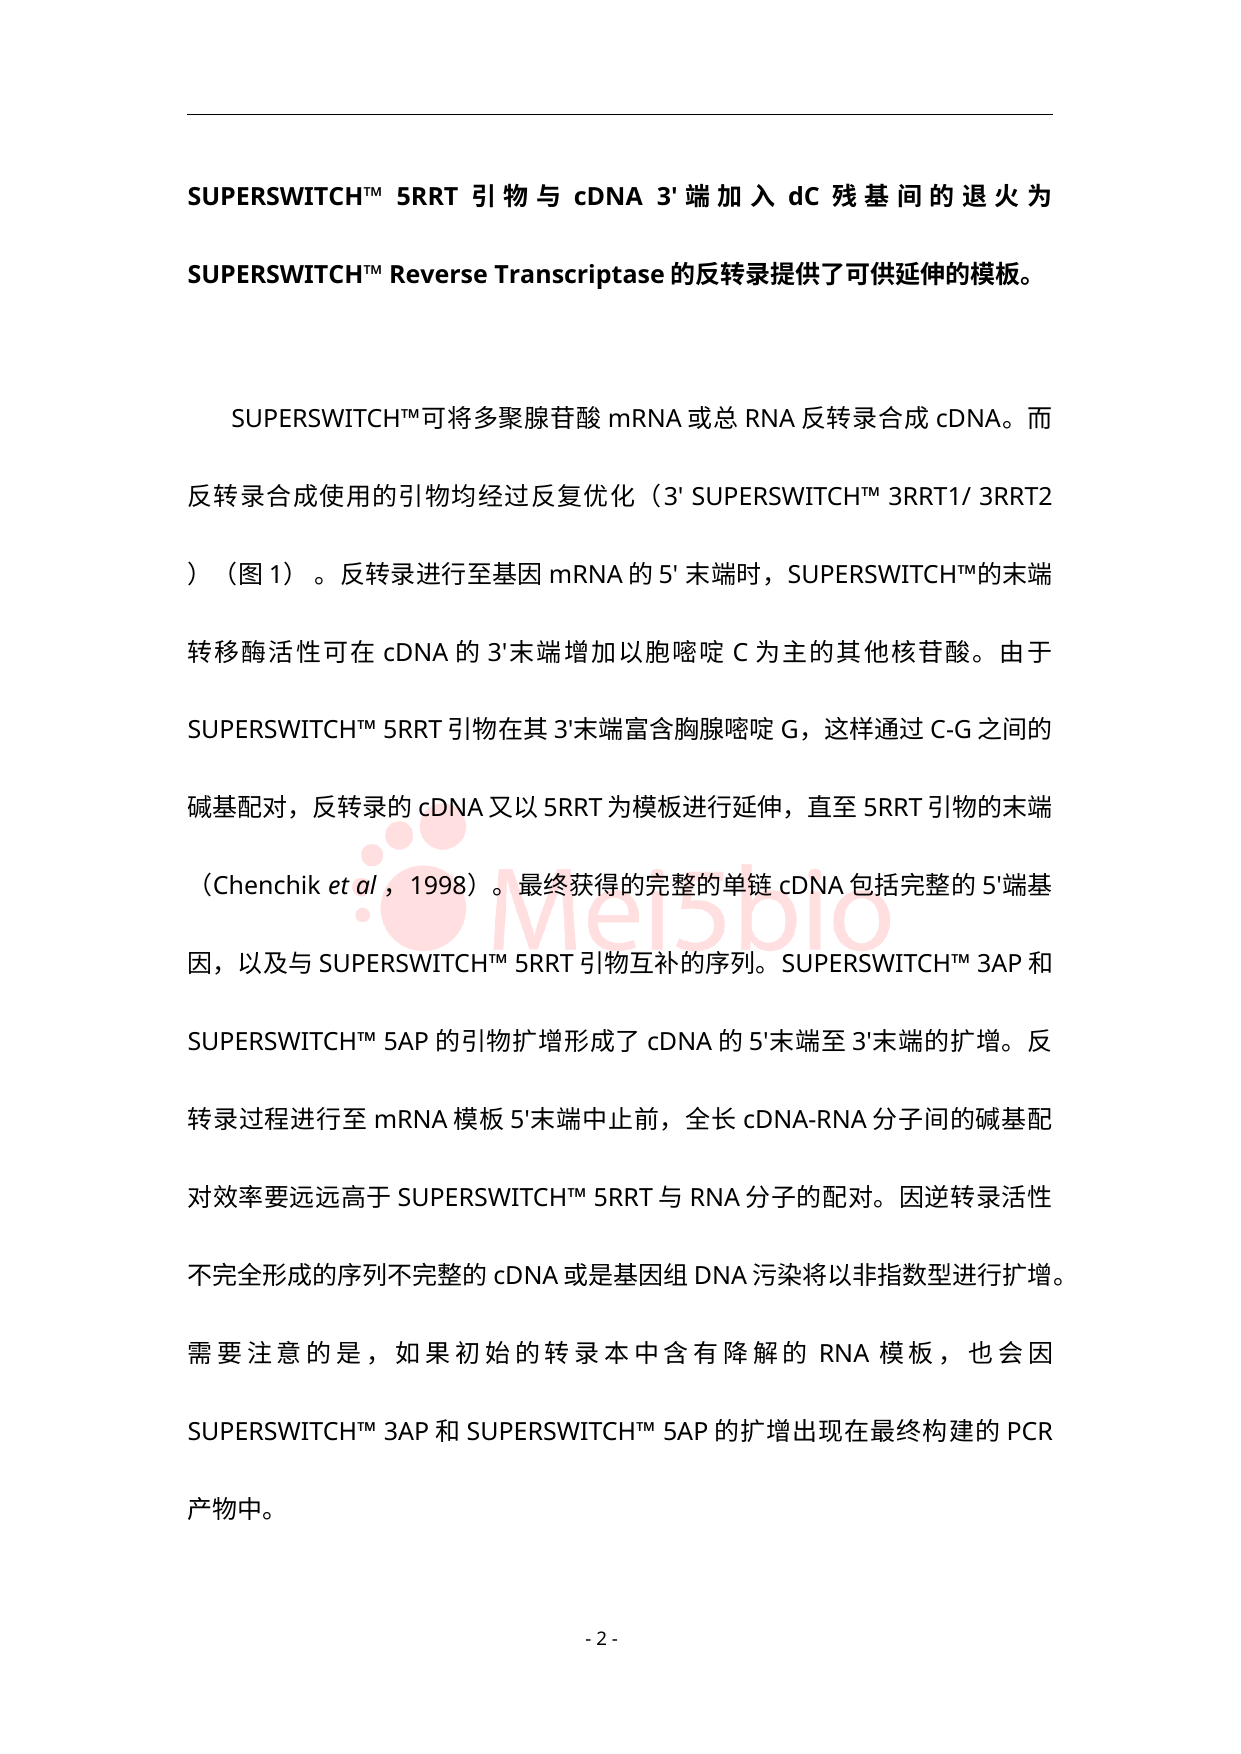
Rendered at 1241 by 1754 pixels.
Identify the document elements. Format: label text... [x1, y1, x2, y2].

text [187, 162, 1053, 305]
text SUPERSWITCH™可将多聚腺苷酸mRNA或总RNA反转录合成cDNA。而反转录合成使用的引物均经过反复优化（3' SUPERSWITCH™ 3RRT1/ 3RRT2 ）（图1） 。反转录进行至基因mRNA的5' 末端时，SUPERSWITCH™的末端转移酶活性可在cDNA的3'末端增加以胞嘧啶C为主的其他核苷酸。由于SUPERSWITCH™ 5RRT引物在其3'末端富含胸腺嘧啶G，这样通过C-G之间的碱基配对，反转录的cDNA又以5RRT为模板进行延伸，直至5RRT引物的末端（Chenchik et al ，1998）。最终获得的完整的单链cDNA包括完整的5'端基因，以及与SUPERSWITCH™ 5RRT引物互补的序列。SUPERSWITCH™ 3AP和SUPERSWITCH™ 5AP的引物扩增形成了cDNA的5'末端至3'末端的扩增。反转录过程进行至mRNA模板5'末端中止前，全长cDNA-RNA分子间的碱基配对效率要远远高于SUPERSWITCH™ 5RRT与RNA分子的配对。因逆转录活性不完全形成的序列不完整的cDNA或是基因组DNA污染将以非指数型进行扩增。需要注意的是，如果初始的转录本中含有降解的RNA模板，也会因SUPERSWITCH™ 3AP和SUPERSWITCH™ 5AP的扩增出现在最终构建的PCR产物中。 [187, 384, 1053, 1540]
